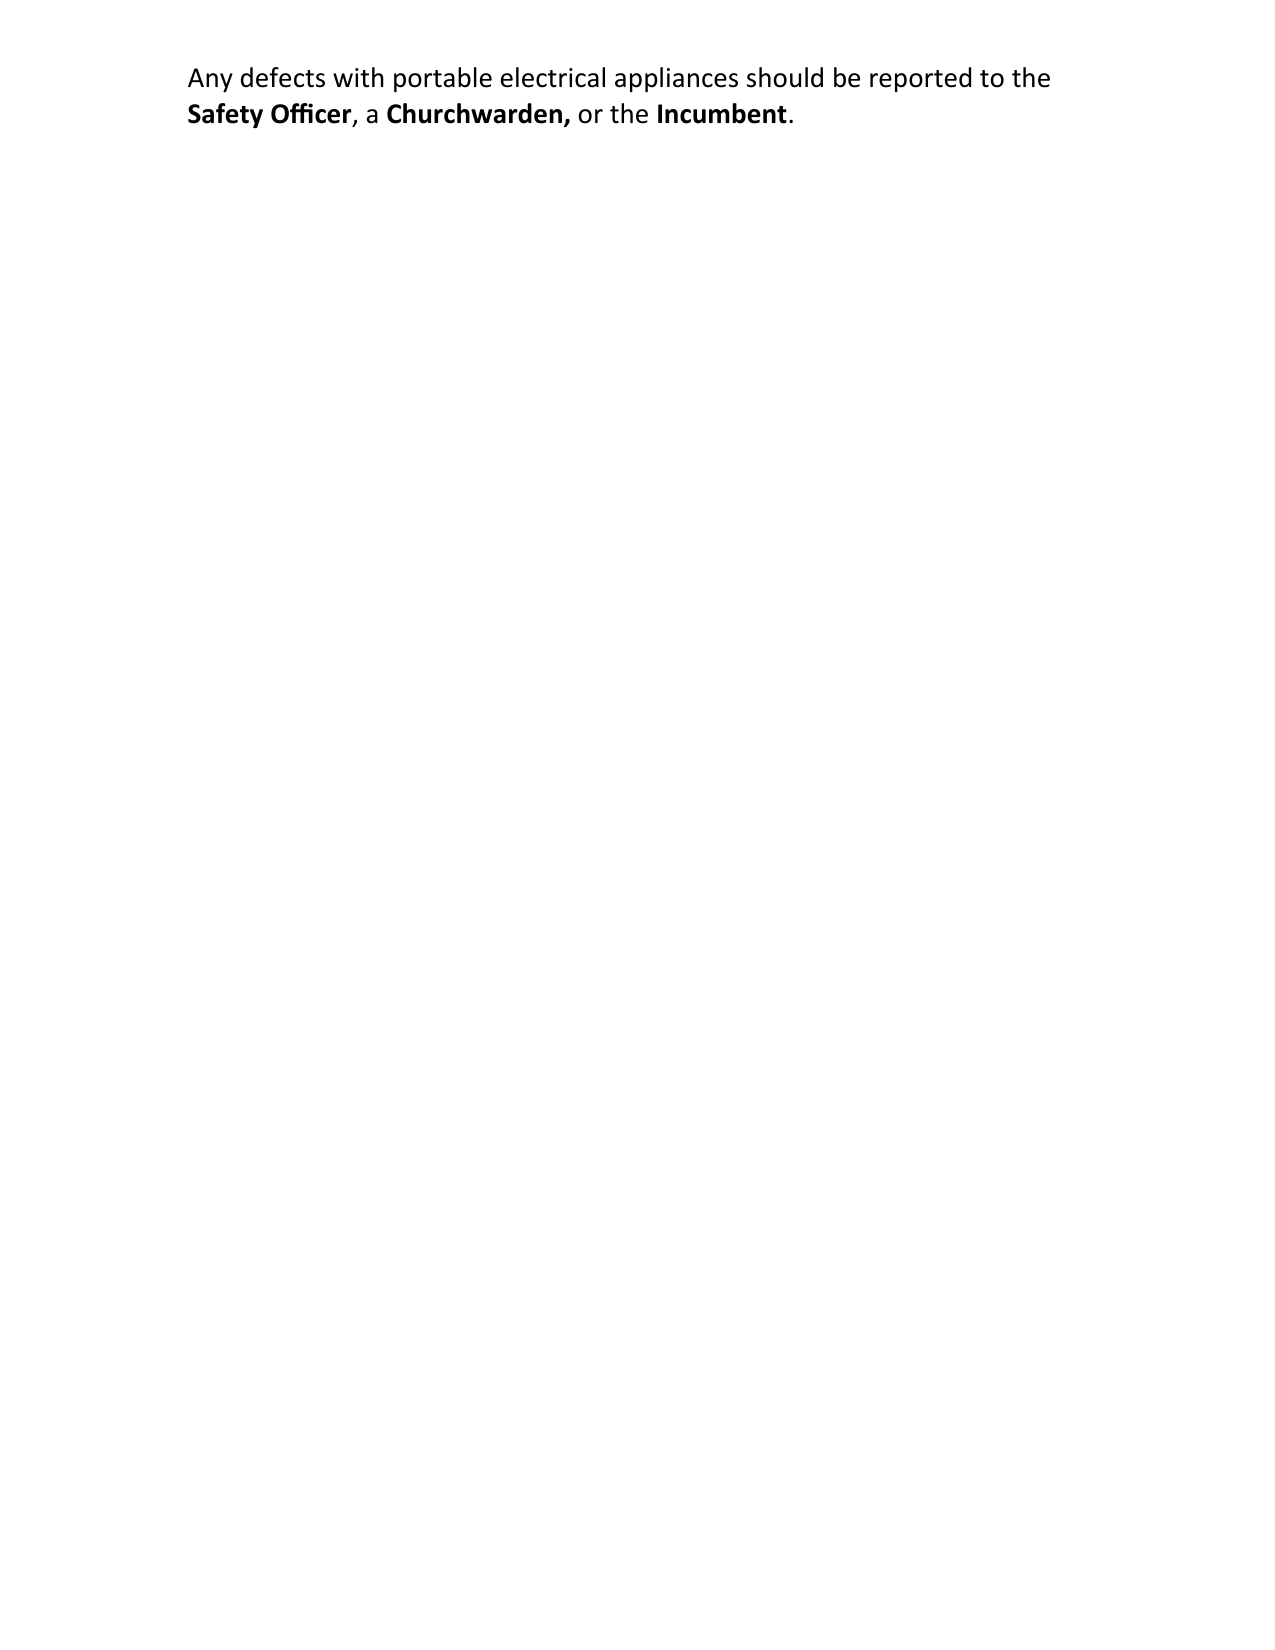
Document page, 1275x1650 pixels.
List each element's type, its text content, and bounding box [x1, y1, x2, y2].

text Any defects with portable electrical appliances should be reported to the Safety Officer, a Churchwarden, or the Incumbent. [187, 59, 1087, 130]
